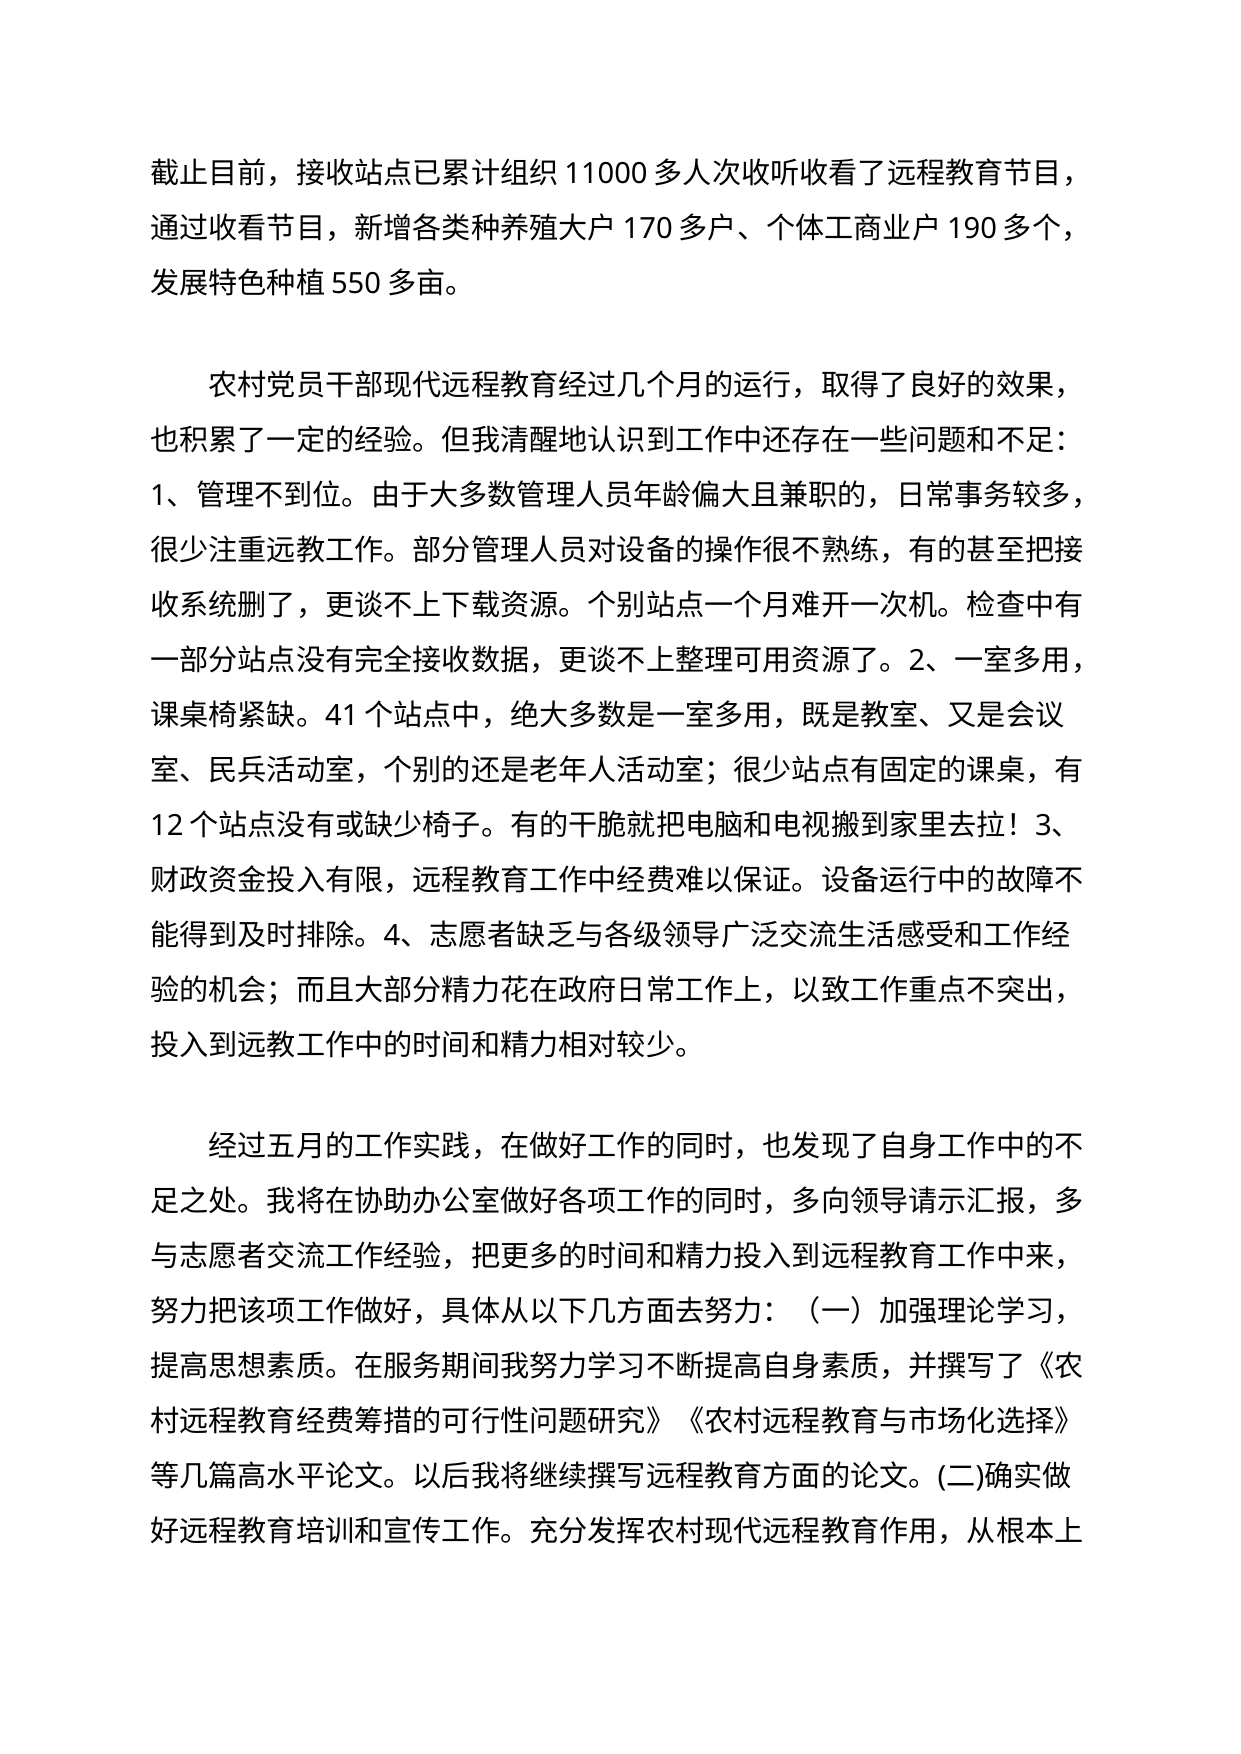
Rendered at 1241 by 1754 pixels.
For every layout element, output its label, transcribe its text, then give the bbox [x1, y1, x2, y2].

text 农村党员干部现代远程教育经过几个月的运行，取得了良好的效果，也积累了一定的经验。但我清醒地认识到工作中还存在一些问题和不足：1、管理不到位。由于大多数管理人员年龄偏大且兼职的，日常事务较多，很少注重远教工作。部分管理人员对设备的操作很不熟练，有的甚至把接收系统删了，更谈不上下载资源。个别站点一个月难开一次机。检查中有一部分站点没有完全接收数据，更谈不上整理可用资源了。2、一室多用，课桌椅紧缺。41个站点中，绝大多数是一室多用，既是教室、又是会议室、民兵活动室，个别的还是老年人活动室；很少站点有固定的课桌，有12个站点没有或缺少椅子。有的干脆就把电脑和电视搬到家里去拉！3、财政资金投入有限，远程教育工作中经费难以保证。设备运行中的故障不能得到及时排除。4、志愿者缺乏与各级领导广泛交流生活感受和工作经验的机会；而且大部分精力花在政府日常工作上，以致工作重点不突出，投入到远教工作中的时间和精力相对较少。 [150, 362, 1090, 1063]
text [150, 1123, 1090, 1550]
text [150, 150, 1090, 302]
